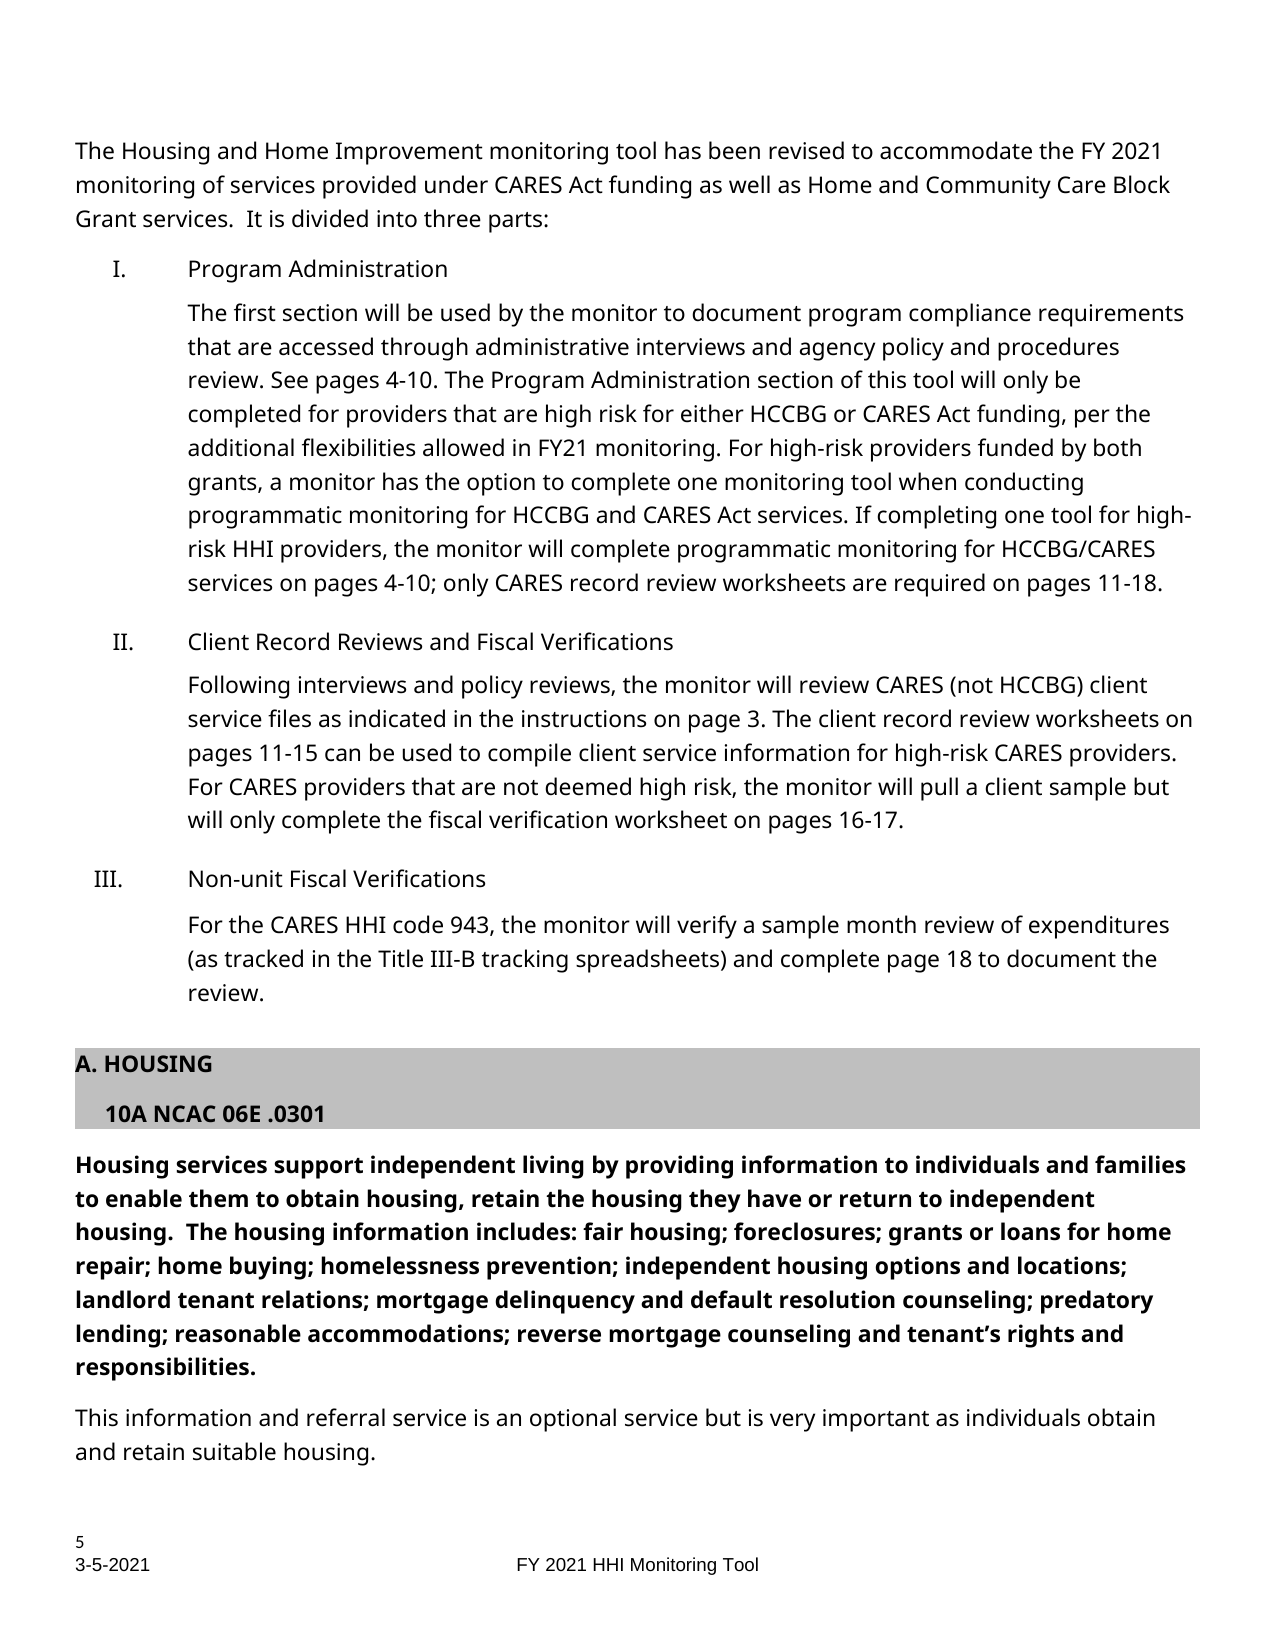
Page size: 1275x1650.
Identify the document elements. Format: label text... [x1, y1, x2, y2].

text 10A NCAC 06E .0301 [75, 1098, 1200, 1129]
text Following interviews and policy reviews, the monitor will review CARES (not HCCBG) client service files as indicated in the instructions on page 3. The client record review worksheets on pages 11-15 can be used to compile client service information for high-risk CARES providers. For CARES providers that are not deemed high risk, the monitor will pull a client sample but will only complete the fiscal verification worksheet on pages 16-17. [187, 669, 1200, 835]
text III. Non-unit Fiscal Verifications [94, 863, 1200, 894]
list Program Administration [112, 253, 1200, 284]
text A. HOUSING [75, 1048, 1200, 1079]
text The first section will be used by the monitor to document program compliance requirements that are accessed through administrative interviews and agency policy and procedures review. See pages 4-10. The Program Administration section of this tool will only be completed for providers that are high risk for either HCCBG or CARES Act funding, per the additional flexibilities allowed in FY21 monitoring. For high-risk providers funded by both grants, a monitor has the option to complete one monitoring tool when conducting programmatic monitoring for HCCBG and CARES Act services. If completing one tool for high-risk HHI providers, the monitor will complete programmatic monitoring for HCCBG/CARES services on pages 4-10; only CARES record review worksheets are required on pages 11-18. [187, 297, 1200, 598]
text For the CARES HHI code 943, the monitor will verify a sample month review of expenditures (as tracked in the Title III-B tracking spreadsheets) and complete page 18 to document the review. [94, 909, 1200, 1008]
text This information and referral service is an optional service but is very important as individuals obtain and retain suitable housing. [75, 1402, 1200, 1467]
list Client Record Reviews and Fiscal Verifications [112, 625, 1200, 657]
text Housing services support independent living by providing information to individuals and families to enable them to obtain housing, retain the housing they have or return to independent housing. The housing information includes: fair housing; foreclosures; grants or loans for home repair; home buying; homelessness prevention; independent housing options and locations; landlord tenant relations; mortgage delinquency and default resolution counseling; predatory lending; reasonable accommodations; reverse mortgage counseling and tenant’s rights and responsibilities. [75, 1149, 1200, 1382]
text The Housing and Home Improvement monitoring tool has been revised to accommodate the FY 2021 monitoring of services provided under CARES Act funding as well as Home and Community Care Block Grant services. It is divided into three parts: [75, 135, 1200, 234]
